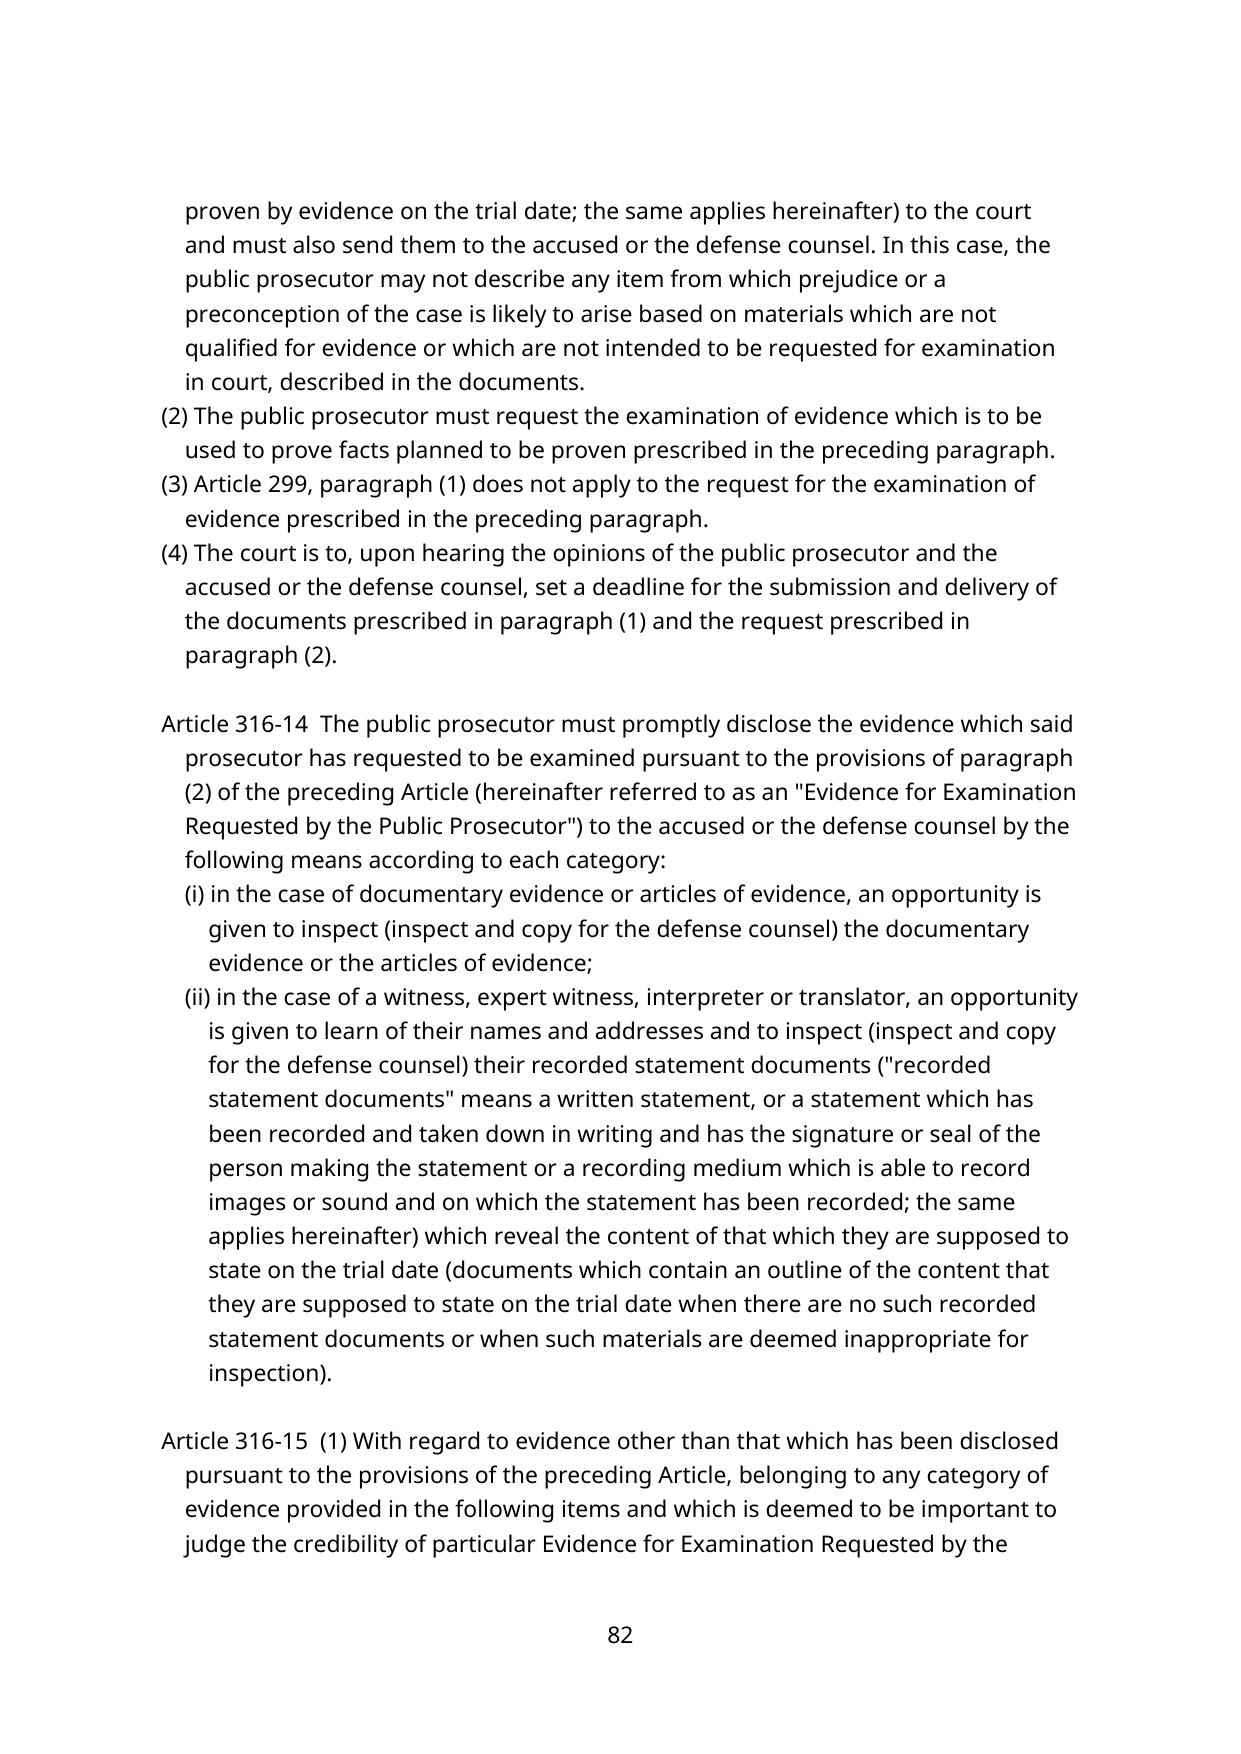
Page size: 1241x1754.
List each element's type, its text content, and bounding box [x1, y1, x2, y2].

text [161, 1424, 1079, 1560]
text (ii) in the case of a witness, expert witness, interpreter or translator, an opportunity is given to learn of their names and addresses and to inspect (inspect and copy for the defense counsel) their recorded statement documents ("recorded statement documents" means a written statement, or a statement which has been recorded and taken down in writing and has the signature or seal of the person making the statement or a recording medium which is able to record images or sound and on which the statement has been recorded; the same applies hereinafter) which reveal the content of that which they are supposed to state on the trial date (documents which contain an outline of the content that they are supposed to state on the trial date when there are no such recorded statement documents or when such materials are deemed inappropriate for inspection). [184, 979, 1079, 1389]
text (4) The court is to, upon hearing the opinions of the public prosecutor and the accused or the defense counsel, set a deadline for the submission and delivery of the documents prescribed in paragraph (1) and the request prescribed in paragraph (2). [161, 535, 1079, 672]
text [161, 194, 1079, 399]
text Article 316-14 The public prosecutor must promptly disclose the evidence which said prosecutor has requested to be examined pursuant to the provisions of paragraph (2) of the preceding Article (hereinafter referred to as an "Evidence for Examination Requested by the Public Prosecutor") to the accused or the defense counsel by the following means according to each category: [161, 706, 1079, 877]
text (2) The public prosecutor must request the examination of evidence which is to be used to prove facts planned to be proven prescribed in the preceding paragraph. [161, 399, 1079, 467]
text (3) Article 299, paragraph (1) does not apply to the request for the examination of evidence prescribed in the preceding paragraph. [161, 467, 1079, 535]
text (i) in the case of documentary evidence or articles of evidence, an opportunity is given to inspect (inspect and copy for the defense counsel) the documentary evidence or the articles of evidence; [184, 877, 1079, 979]
